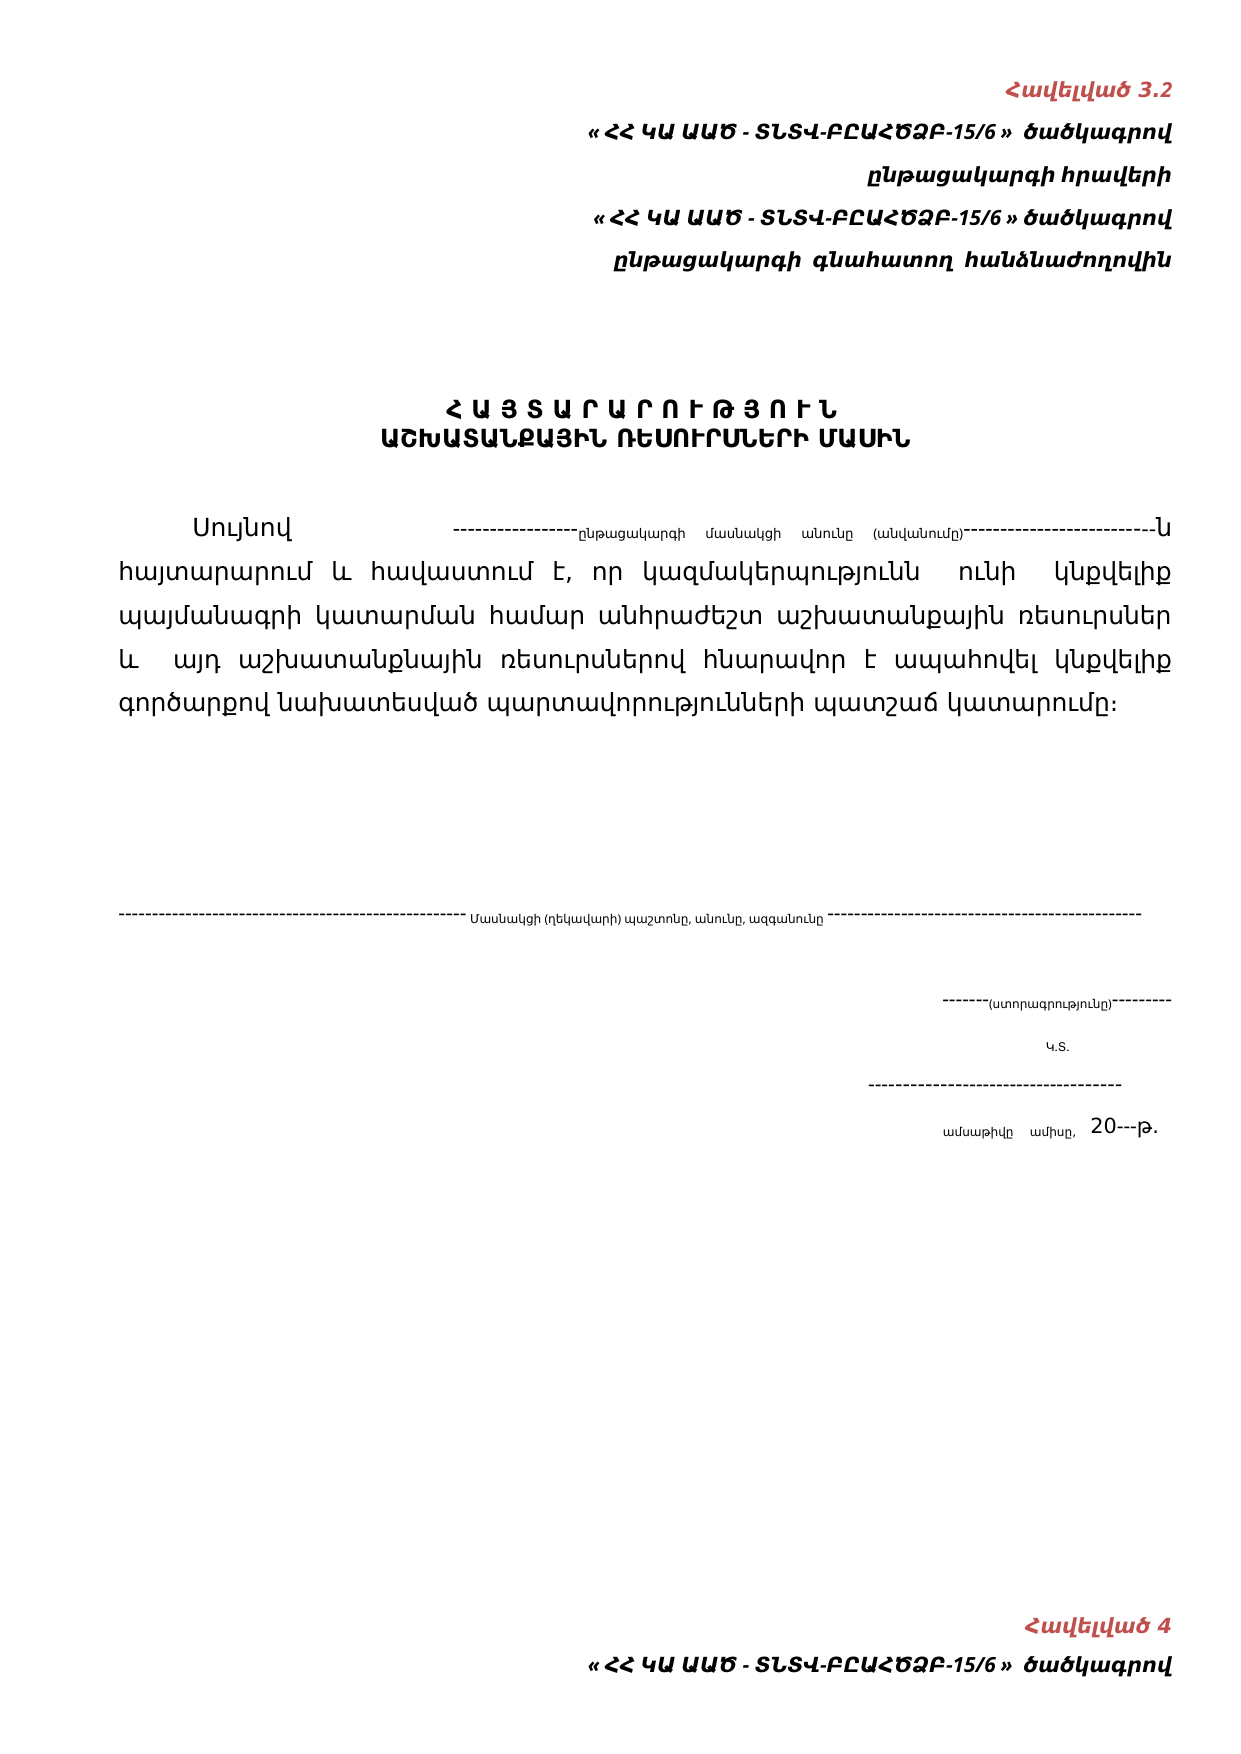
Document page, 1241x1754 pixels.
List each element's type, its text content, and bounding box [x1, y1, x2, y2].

text ընթացակարգի հրավերի [118, 160, 1172, 188]
text ------------------------------------ [118, 1069, 1172, 1097]
text ամսաթիվը ամիսը, 20---թ. [118, 1112, 1172, 1140]
text « ՀՀ ԿԱ ԱԱԾ - ՏՆՏՎ-ԲԸԱՀԾՁԲ-15/6 » ծածկագրով [118, 117, 1172, 146]
text -------(ստորագրությունը)--------- [118, 984, 1172, 1012]
text ---------------------------------------------------- Մասնակցի (ղեկավարի) պաշտոնը, անունը, ազգանունը ----------------------------------------------- [118, 898, 1172, 927]
text ընթացակարգի գնահատող հանձնաժողովին [118, 245, 1172, 274]
text « ՀՀ ԿԱ ԱԱԾ - ՏՆՏՎ-ԲԸԱՀԾՁԲ-15/6 » ծածկագրով [118, 203, 1172, 231]
text Սույնով -----------------ընթացակարգի մասնակցի անունը (անվանումը)--------------------------ն հայտարարում և հավաստում է, որ կազմակերպությունն ունի կնքվելիք պայմանագրի կատարման համար անհրաժեշտ աշխատանքային ռեսուրսներ և այդ աշխատանքնային ռեսուրսներով հնարավոր է ապահովել կնքվելիք գործարքով նախատեսված պարտավորությունների պատշաճ կատարումը։ [118, 511, 1172, 718]
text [118, 1651, 1172, 1679]
text Հ Ա Յ Տ Ա Ր Ա Ր Ո Ւ Թ Յ Ո Ւ Ն [111, 395, 1172, 424]
text Կ.Տ. [943, 1026, 1172, 1055]
text Հավելված 4 [118, 1614, 1172, 1638]
text Հավելված 3.2 [118, 75, 1172, 103]
text ԱՇԽԱՏԱՆՔԱՅԻՆ ՌԵՍՈՒՐՍՆԵՐԻ ՄԱՍԻՆ [118, 424, 1172, 453]
